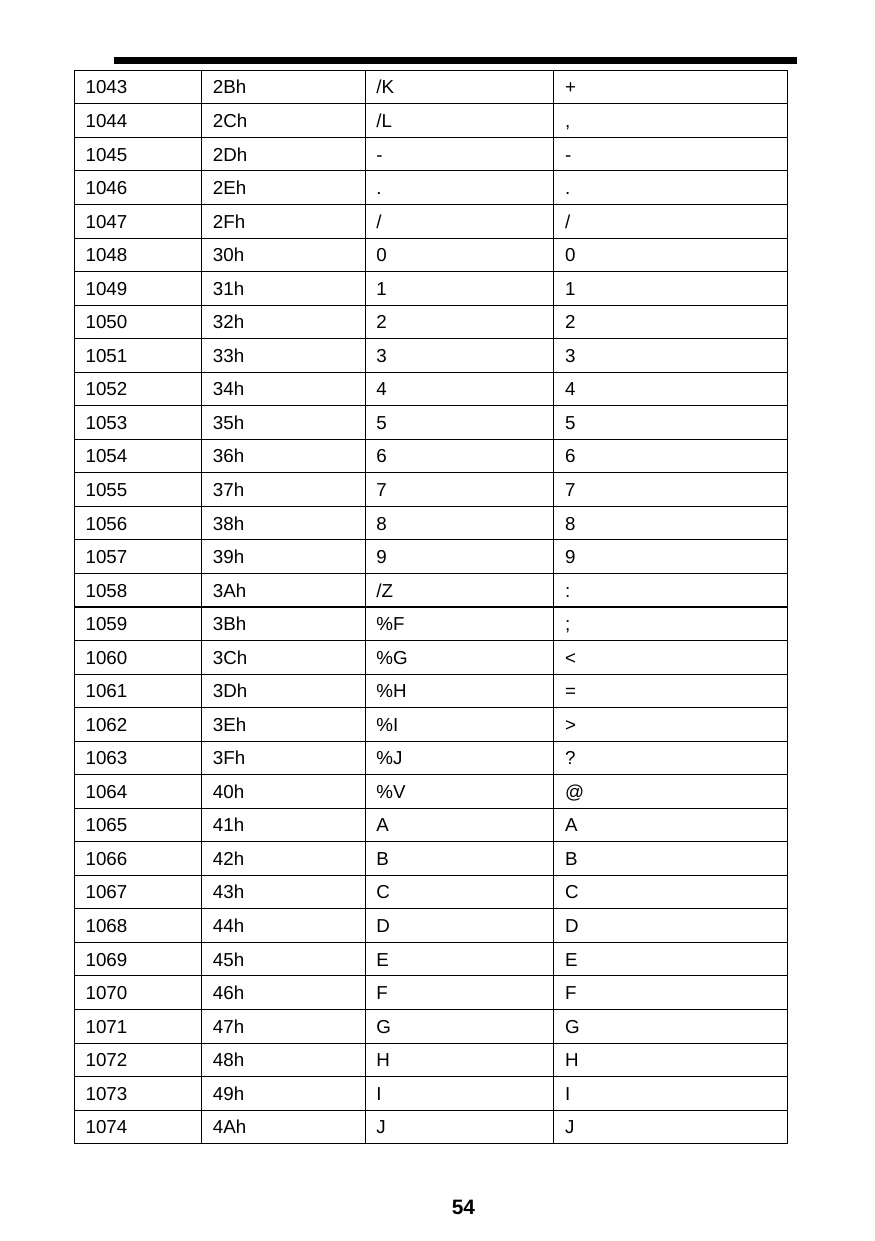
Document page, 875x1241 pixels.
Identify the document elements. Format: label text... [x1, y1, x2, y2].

table_cell 7 [366, 473, 553, 506]
table_cell A [554, 809, 787, 841]
table_cell 3Dh [202, 675, 365, 707]
table_cell 3Bh [202, 608, 365, 640]
table_cell 1072 [75, 1044, 201, 1076]
table_cell 7 [554, 473, 787, 506]
table_cell 4 [554, 373, 787, 405]
table_cell 2Fh [202, 205, 365, 237]
table_cell 1054 [75, 440, 201, 472]
table_cell E [554, 943, 787, 975]
table_cell A [366, 809, 553, 841]
table_cell %G [366, 641, 553, 673]
table_cell 3Ch [202, 641, 365, 673]
table_cell 6 [366, 440, 553, 472]
table_cell 1074 [75, 1111, 201, 1143]
table_cell 0 [366, 239, 553, 271]
table_cell 1048 [75, 239, 201, 271]
table_cell ? [554, 742, 787, 774]
table_cell 34h [202, 373, 365, 405]
table_cell ; [554, 608, 787, 640]
table_cell 1049 [75, 272, 201, 304]
table_cell 4Ah [202, 1111, 365, 1143]
table_cell 1052 [75, 373, 201, 405]
table_cell C [554, 876, 787, 908]
table_cell 1047 [75, 205, 201, 237]
table_cell I [554, 1077, 787, 1109]
table_cell + [554, 71, 787, 103]
table_cell G [554, 1010, 787, 1042]
table_cell H [366, 1044, 553, 1076]
table_cell 39h [202, 540, 365, 573]
table_cell 1071 [75, 1010, 201, 1042]
table_cell E [366, 943, 553, 975]
table_cell F [366, 976, 553, 1009]
table_cell 1057 [75, 540, 201, 573]
table_cell J [366, 1111, 553, 1143]
table_cell 4 [366, 373, 553, 405]
table_cell 6 [554, 440, 787, 472]
table_cell 41h [202, 809, 365, 841]
table_cell 1051 [75, 339, 201, 372]
table_cell 1068 [75, 909, 201, 942]
table_cell 0 [554, 239, 787, 271]
table_cell = [554, 675, 787, 707]
table_cell 1045 [75, 138, 201, 170]
table_cell 5 [366, 406, 553, 439]
table_cell 2Bh [202, 71, 365, 103]
table_cell 37h [202, 473, 365, 506]
table_cell %J [366, 742, 553, 774]
table_cell 9 [554, 540, 787, 573]
table_cell 35h [202, 406, 365, 439]
table_cell %V [366, 775, 553, 808]
table_cell : [554, 574, 787, 606]
table_cell 48h [202, 1044, 365, 1076]
table_cell 1043 [75, 71, 201, 103]
table_cell 8 [366, 507, 553, 539]
table_cell %F [366, 608, 553, 640]
table_cell 45h [202, 943, 365, 975]
table_cell 1069 [75, 943, 201, 975]
table_cell 1067 [75, 876, 201, 908]
table_cell 1062 [75, 708, 201, 741]
table_cell 1065 [75, 809, 201, 841]
table_cell 40h [202, 775, 365, 808]
table_cell 3 [554, 339, 787, 372]
table_cell %H [366, 675, 553, 707]
table_cell /L [366, 104, 553, 137]
table_cell 49h [202, 1077, 365, 1109]
table_cell 33h [202, 339, 365, 372]
table_cell 3Eh [202, 708, 365, 741]
table_cell 1046 [75, 171, 201, 204]
table_cell 1063 [75, 742, 201, 774]
table_cell C [366, 876, 553, 908]
table_cell 1060 [75, 641, 201, 673]
table_cell 36h [202, 440, 365, 472]
table_cell 47h [202, 1010, 365, 1042]
table_cell 42h [202, 842, 365, 875]
table_cell / [366, 205, 553, 237]
table_cell G [366, 1010, 553, 1042]
table_cell 46h [202, 976, 365, 1009]
table_cell I [366, 1077, 553, 1109]
table_cell - [554, 138, 787, 170]
table_cell . [554, 171, 787, 204]
table_cell D [554, 909, 787, 942]
table_cell . [366, 171, 553, 204]
table_cell @ [554, 775, 787, 808]
table_cell 1070 [75, 976, 201, 1009]
table_cell 2Eh [202, 171, 365, 204]
table_cell 1066 [75, 842, 201, 875]
table_cell < [554, 641, 787, 673]
table_cell 38h [202, 507, 365, 539]
table_cell 31h [202, 272, 365, 304]
table_cell B [554, 842, 787, 875]
table_cell B [366, 842, 553, 875]
table_cell 30h [202, 239, 365, 271]
table_cell /Z [366, 574, 553, 606]
table_cell J [554, 1111, 787, 1143]
table_cell 1058 [75, 574, 201, 606]
table_cell 3Fh [202, 742, 365, 774]
table_cell 1053 [75, 406, 201, 439]
table_cell D [366, 909, 553, 942]
table_cell %I [366, 708, 553, 741]
table_cell 2Ch [202, 104, 365, 137]
table_cell - [366, 138, 553, 170]
table_cell 1 [554, 272, 787, 304]
table_cell > [554, 708, 787, 741]
table_cell 2 [366, 306, 553, 338]
table_cell 8 [554, 507, 787, 539]
table_cell 9 [366, 540, 553, 573]
table_cell 1061 [75, 675, 201, 707]
table_cell 1 [366, 272, 553, 304]
table_cell 1064 [75, 775, 201, 808]
table_cell 1059 [75, 608, 201, 640]
table_cell 5 [554, 406, 787, 439]
table_cell 1055 [75, 473, 201, 506]
table_cell H [554, 1044, 787, 1076]
table_cell / [554, 205, 787, 237]
table_cell 1056 [75, 507, 201, 539]
table_cell F [554, 976, 787, 1009]
table_cell 2Dh [202, 138, 365, 170]
table_cell 1050 [75, 306, 201, 338]
table_cell 2 [554, 306, 787, 338]
table_cell 1073 [75, 1077, 201, 1109]
table_cell 3 [366, 339, 553, 372]
table_cell , [554, 104, 787, 137]
table_cell /K [366, 71, 553, 103]
table_cell 43h [202, 876, 365, 908]
table_cell 3Ah [202, 574, 365, 606]
table_cell 44h [202, 909, 365, 942]
table_cell 1044 [75, 104, 201, 137]
table_cell 32h [202, 306, 365, 338]
